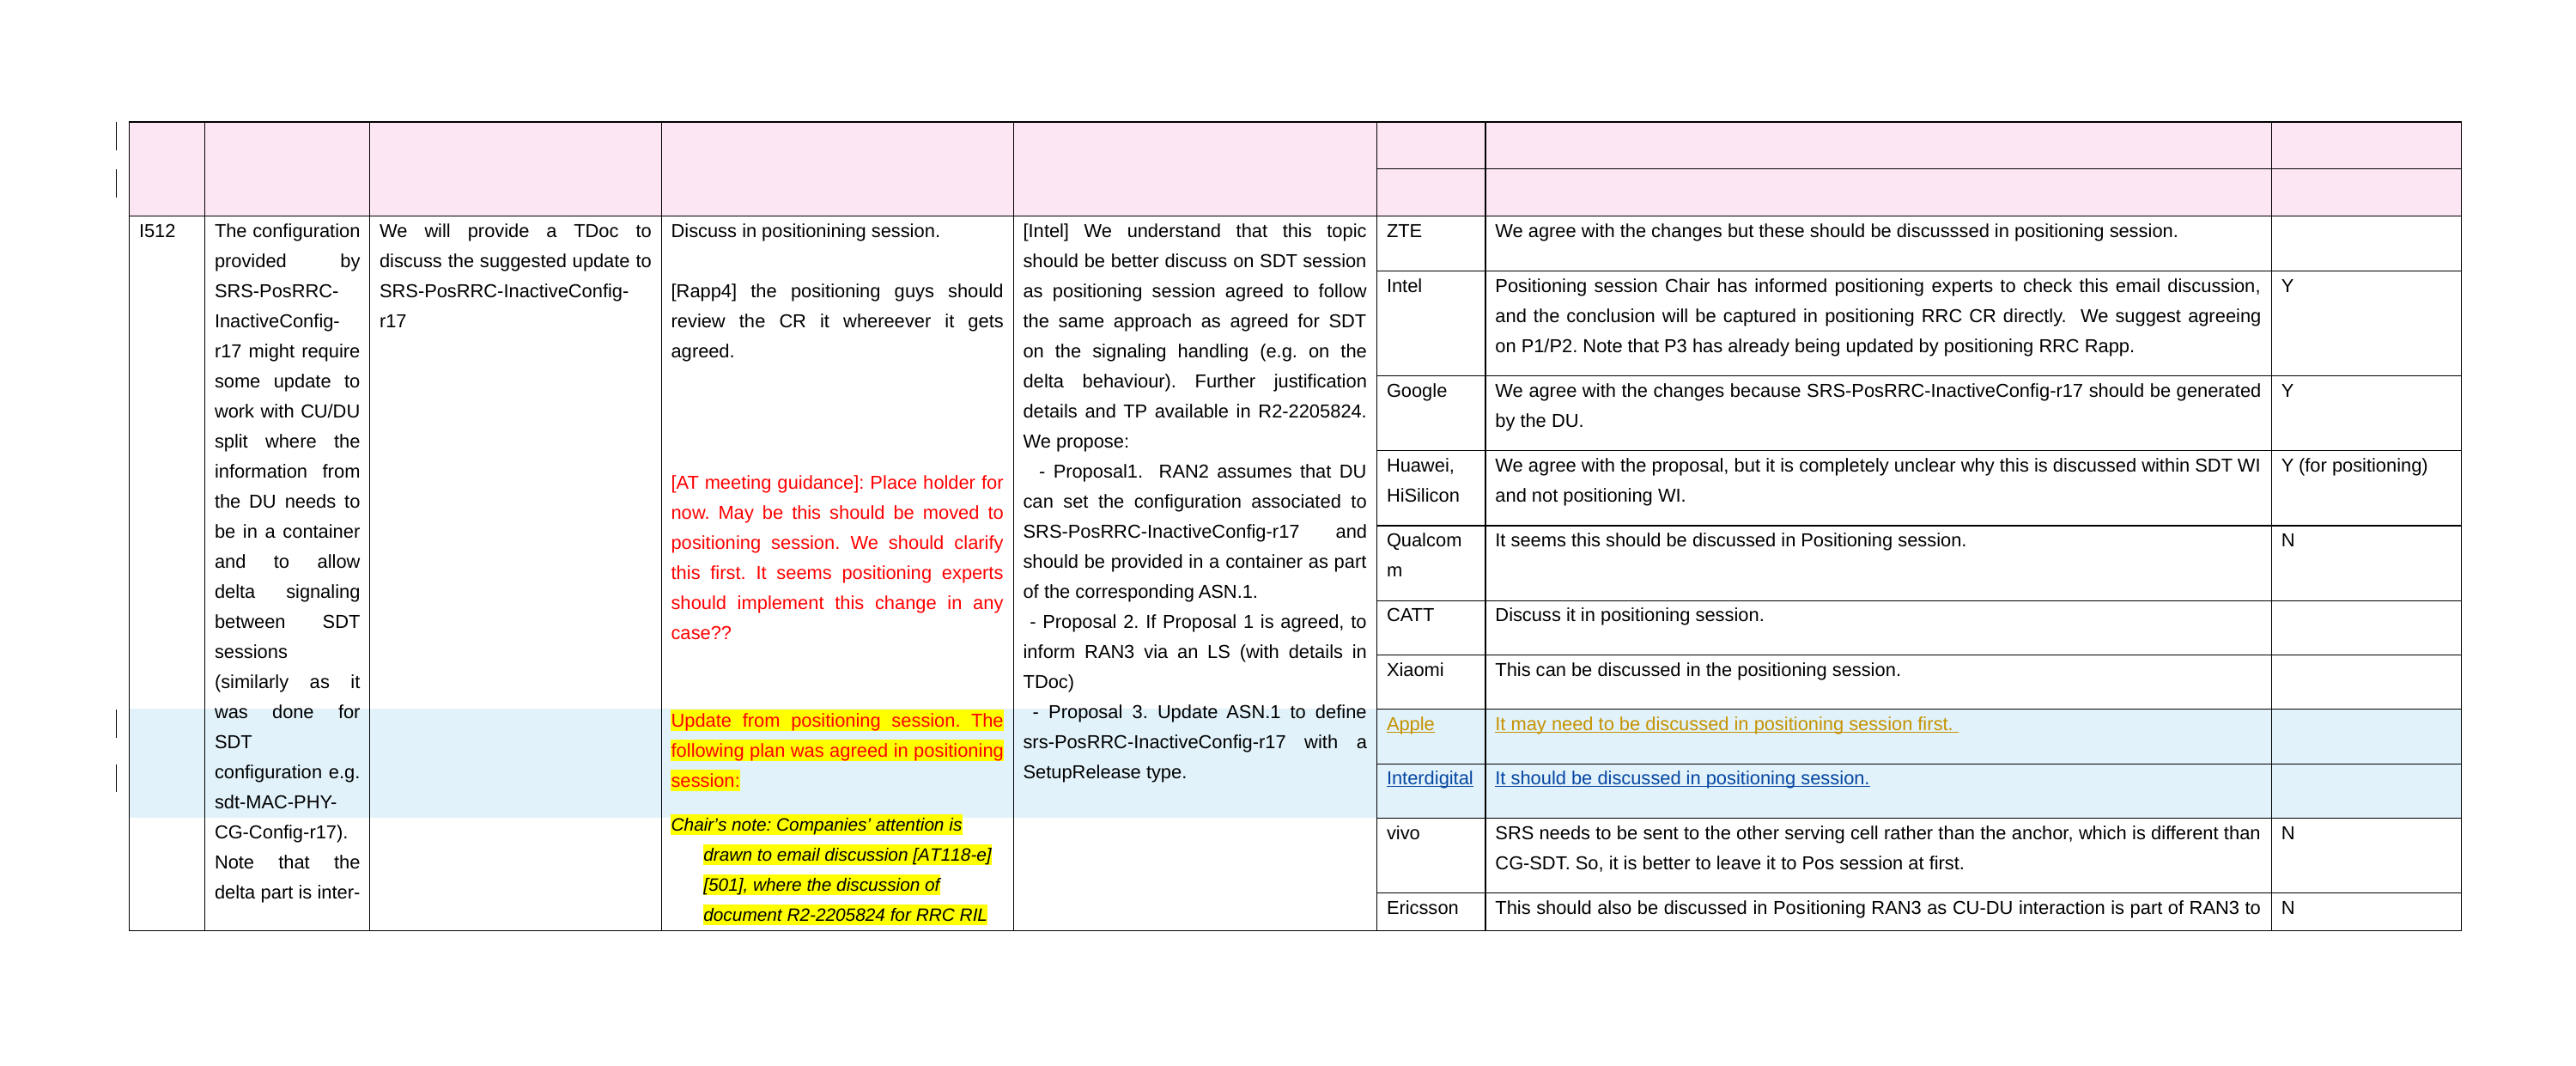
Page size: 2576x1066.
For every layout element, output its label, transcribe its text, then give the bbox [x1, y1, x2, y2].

table_cell Qualcomm [1377, 527, 1485, 600]
table_cell Google [1377, 376, 1485, 450]
table_cell [2272, 601, 2461, 655]
table_cell I512 [130, 216, 204, 930]
table_cell We agree with the proposal, but it is completely unclear why this is discussed within SDT WI and not positioning WI. [1486, 451, 2271, 525]
table_cell ZTE [1377, 216, 1485, 271]
table_cell Y [2272, 271, 2461, 375]
table_cell Ericsson [1377, 893, 1485, 930]
table_cell This can be discussed in the positioning session. [1486, 655, 2271, 709]
table_cell Discuss it in positioning session. [1486, 601, 2271, 655]
table_cell Positioning session Chair has informed positioning experts to check this email discussion, and the conclusion will be captured in positioning RRC CR directly. We suggest agreeing on P1/P2. Note that P3 has already being updated by positioning RRC Rapp. [1486, 271, 2271, 375]
table_cell [Intel] We understand that this topic should be better discuss on SDT session as positioning session agreed to follow the same approach as agreed for SDT on the signaling handling (e.g. on the delta behaviour). Further justification details and TP available in R2-2205824. We propose: - Proposal1. RAN2 assumes that DU can set the configuration associated to SRS-PosRRC-InactiveConfig-r17 and should be provided in a container as part of the corresponding ASN.1. - Proposal 2. If Proposal 1 is agreed, to inform RAN3 via an LS (with details in TDoc) - Proposal 3. Update ASN.1 to define srs-PosRRC-InactiveConfig-r17 with a SetupRelease type. [1014, 216, 1376, 930]
table_cell Huawei, HiSilicon [1377, 451, 1485, 525]
table_cell N [2272, 527, 2461, 600]
table_cell SRS needs to be sent to the other serving cell rather than the anchor, which is different than CG-SDT. So, it is better to leave it to Pos session at first. [1486, 819, 2271, 892]
table_cell CATT [1377, 601, 1485, 655]
table_cell We agree with the changes but these should be discusssed in positioning session. [1486, 216, 2271, 271]
table_cell [2272, 655, 2461, 709]
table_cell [1486, 893, 2271, 930]
table_cell N [2272, 819, 2461, 892]
table_cell Y [2272, 376, 2461, 450]
table_cell N [2272, 893, 2461, 930]
table_cell Xiaomi [1377, 655, 1485, 709]
table_cell Y (for positioning) [2272, 451, 2461, 525]
table_cell It seems this should be discussed in Positioning session. [1486, 527, 2271, 600]
table_cell Intel [1377, 271, 1485, 375]
table_cell We will provide a TDoc to discuss the suggested update to SRS-PosRRC-InactiveConfig-r17 [370, 216, 661, 930]
table_cell vivo [1377, 819, 1485, 892]
table_cell We agree with the changes because SRS-PosRRC-InactiveConfig-r17 should be generated by the DU. [1486, 376, 2271, 450]
table_cell The configuration provided by SRS-PosRRC-InactiveConfig-r17 might require some update to work with CU/DU split where the information from the DU needs to be in a container and to allow delta signaling between SDT sessions (similarly as it was done for SDT configuration e.g. sdt-MAC-PHY-CG-Config-r17). Note that the delta part is inter-related to previous comment I010. [205, 216, 369, 930]
table_cell Discuss in positionining session. [Rapp4] the positioning guys should review the CR it whereever it gets agreed. [AT meeting guidance]: Place holder for now. May be this should be moved to positioning session. We should clarify this first. It seems positioning experts should implement this change in any case?? Update from positioning session. The following plan was agreed in positioning session: Chair’s note: Companies’ attention is drawn to email discussion [AT118-e][501], where the discussion of document R2-2205824 for RRC RIL I512 is handled. The proposal is to change the ASN.1 structure around the positioning-related field srs-PosRRC-InactiveConfig-r17. It is assumed that the conclusion will be captured by the positioning RRC rapporteur. So, please do comment on this (especially if you donot agree with this change). The rapporteur thinks this is merely an alignment with SDT way of signalling and hence is technically correct. So, unless I see some negative comments, I will propose to agree this. [662, 216, 1013, 930]
table_cell [2272, 216, 2461, 271]
